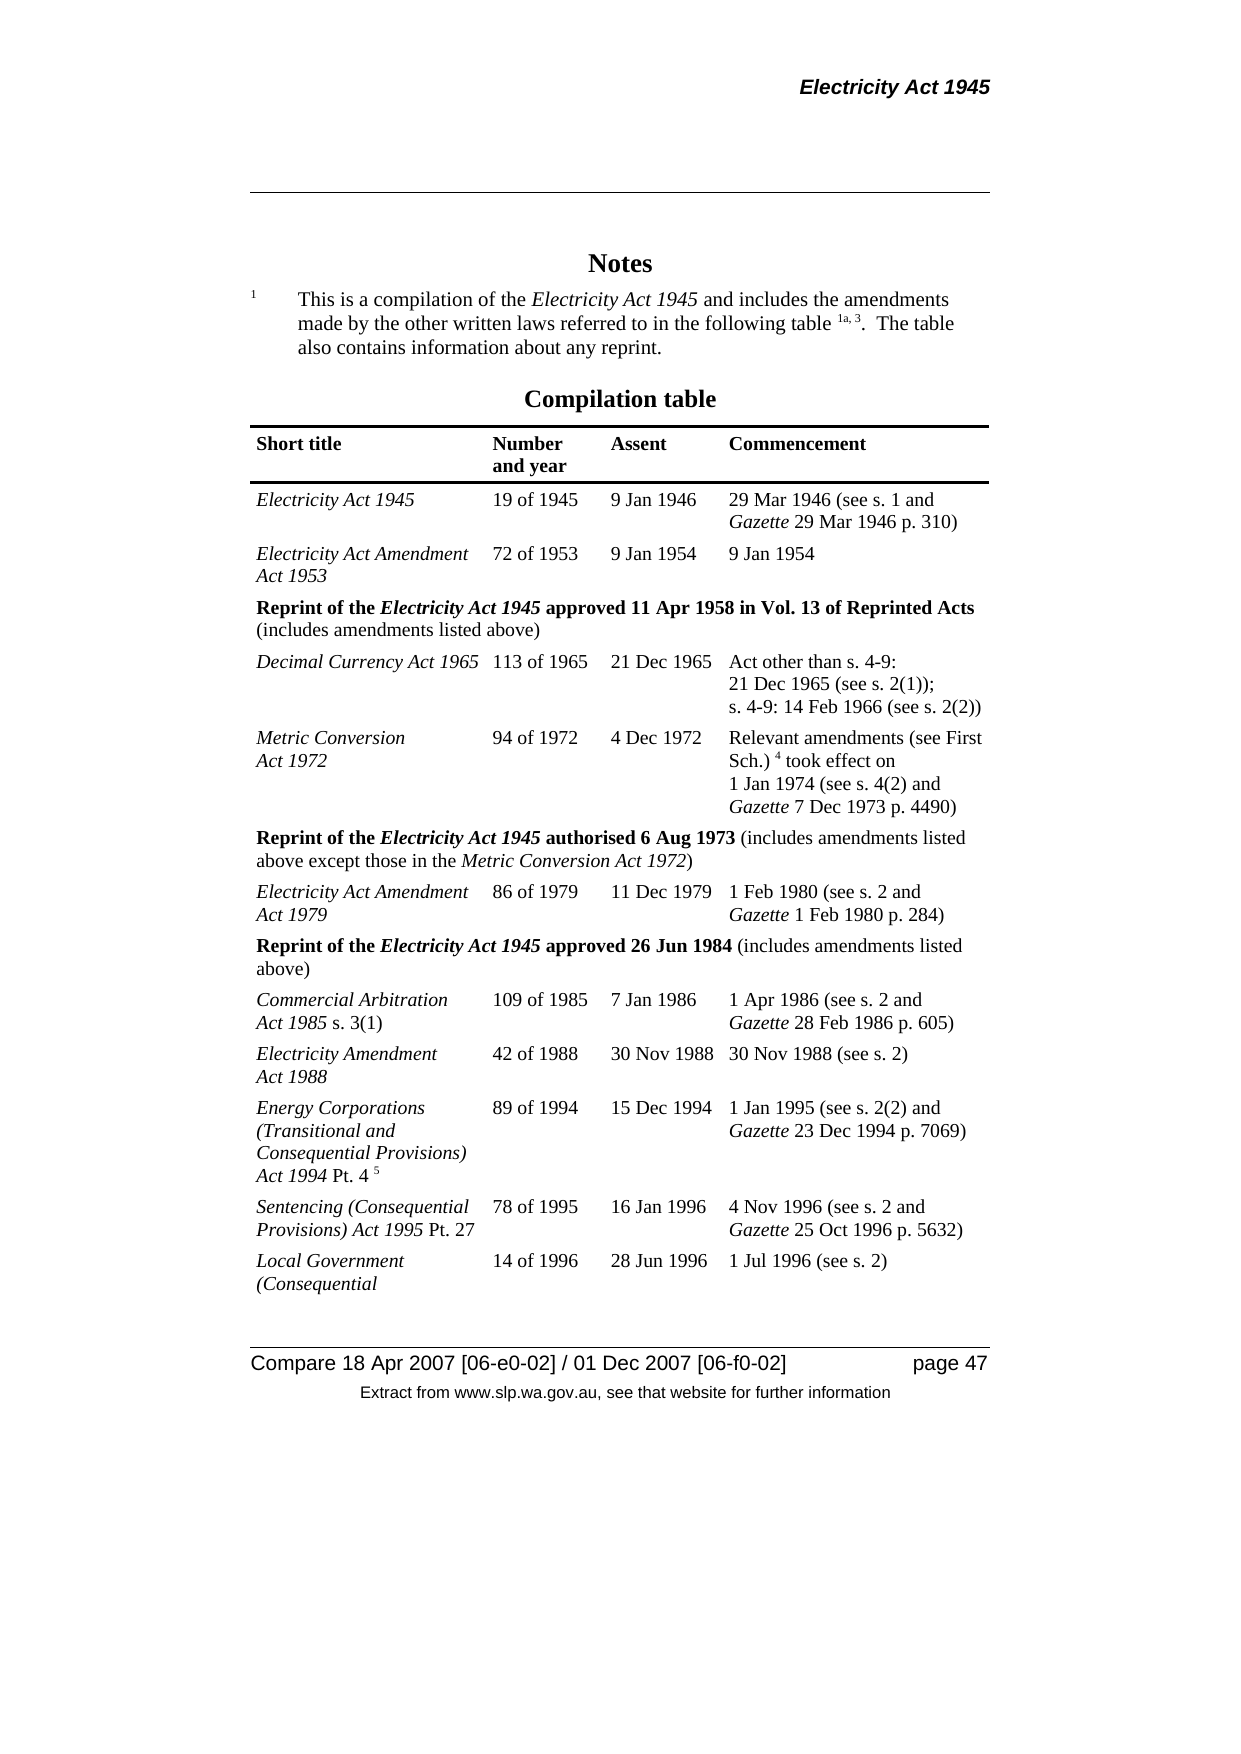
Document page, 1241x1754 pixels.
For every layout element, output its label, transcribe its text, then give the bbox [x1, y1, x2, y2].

table_cell Sentencing (Consequential Provisions) Act 1995 Pt. 27 [250, 1191, 487, 1245]
table_header Assent [605, 428, 723, 481]
table_cell Energy Corporations (Transitional and Consequential Provisions) Act 1994 Pt. 4 5 [250, 1092, 487, 1191]
text 1 This is a compilation of the Electricity Act 1945 and includes the amendments made by the other written laws referred to in the following table 1a, 3. The table also contains information about any reprint. [250, 287, 990, 359]
table_cell 9 Jan 1946 [605, 484, 723, 537]
table_cell 113 of 1965 [487, 645, 605, 722]
table_cell 4 Dec 1972 [605, 722, 723, 822]
table_cell Reprint of the Electricity Act 1945 authorised 6 Aug 1973 (includes amendments listed above except those in the Metric Conversion Act 1972) [250, 822, 989, 876]
table_cell 109 of 1985 [487, 984, 605, 1038]
table_cell Electricity Act Amendment Act 1979 [250, 876, 487, 930]
table_cell Commercial Arbitration Act 1985 s. 3(1) [250, 984, 487, 1038]
table_cell Electricity Act Amendment Act 1953 [250, 538, 487, 591]
table_cell Decimal Currency Act 1965 [250, 645, 487, 722]
table_cell 11 Dec 1979 [605, 876, 723, 930]
table_cell Relevant amendments (see First Sch.) 4 took effect on 1 Jan 1974 (see s. 4(2) and Gazette 7 Dec 1973 p. 4490) [723, 722, 989, 822]
table_cell 1 Jan 1995 (see s. 2(2) and Gazette 23 Dec 1994 p. 7069) [723, 1092, 989, 1191]
subtitle Notes [250, 247, 990, 279]
table_cell 15 Dec 1994 [605, 1092, 723, 1191]
table_header Commencement [723, 428, 989, 481]
table_cell Reprint of the Electricity Act 1945 approved 26 Jun 1984 (includes amendments listed above) [250, 930, 989, 984]
table_cell 19 of 1945 [487, 484, 605, 537]
table_cell 1 Feb 1980 (see s. 2 and Gazette 1 Feb 1980 p. 284) [723, 876, 989, 930]
table_cell 42 of 1988 [487, 1038, 605, 1092]
table_cell 89 of 1994 [487, 1092, 605, 1191]
table_cell 30 Nov 1988 (see s. 2) [723, 1038, 989, 1092]
table_cell Metric Conversion Act 1972 [250, 722, 487, 822]
table_cell 7 Jan 1986 [605, 984, 723, 1038]
table_cell 16 Jan 1996 [605, 1191, 723, 1245]
table_cell 21 Dec 1965 [605, 645, 723, 722]
table_cell 78 of 1995 [487, 1191, 605, 1245]
table_cell 1 Jul 1996 (see s. 2) [723, 1245, 989, 1295]
table_cell 4 Nov 1996 (see s. 2 and Gazette 25 Oct 1996 p. 5632) [723, 1191, 989, 1245]
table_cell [250, 1245, 487, 1295]
table_cell 30 Nov 1988 [605, 1038, 723, 1092]
table_header Short title [250, 428, 487, 481]
subtitle Compilation table [250, 384, 990, 413]
table_cell 72 of 1953 [487, 538, 605, 591]
table_cell Electricity Act 1945 [250, 484, 487, 537]
table_header Number and year [487, 428, 605, 481]
table_cell 1 Apr 1986 (see s. 2 and Gazette 28 Feb 1986 p. 605) [723, 984, 989, 1038]
table_cell 9 Jan 1954 [723, 538, 989, 591]
table_cell Electricity Amendment Act 1988 [250, 1038, 487, 1092]
table_cell 9 Jan 1954 [605, 538, 723, 591]
table_cell Reprint of the Electricity Act 1945 approved 11 Apr 1958 in Vol. 13 of Reprinted Acts (includes amendments listed above) [250, 591, 989, 645]
table_cell 29 Mar 1946 (see s. 1 and Gazette 29 Mar 1946 p. 310) [723, 484, 989, 537]
table_cell 94 of 1972 [487, 722, 605, 822]
table_cell 28 Jun 1996 [605, 1245, 723, 1295]
table_cell 14 of 1996 [487, 1245, 605, 1295]
table_cell Act other than s. 4-9: 21 Dec 1965 (see s. 2(1)); s. 4-9: 14 Feb 1966 (see s. 2(2)) [723, 645, 989, 722]
table_cell 86 of 1979 [487, 876, 605, 930]
